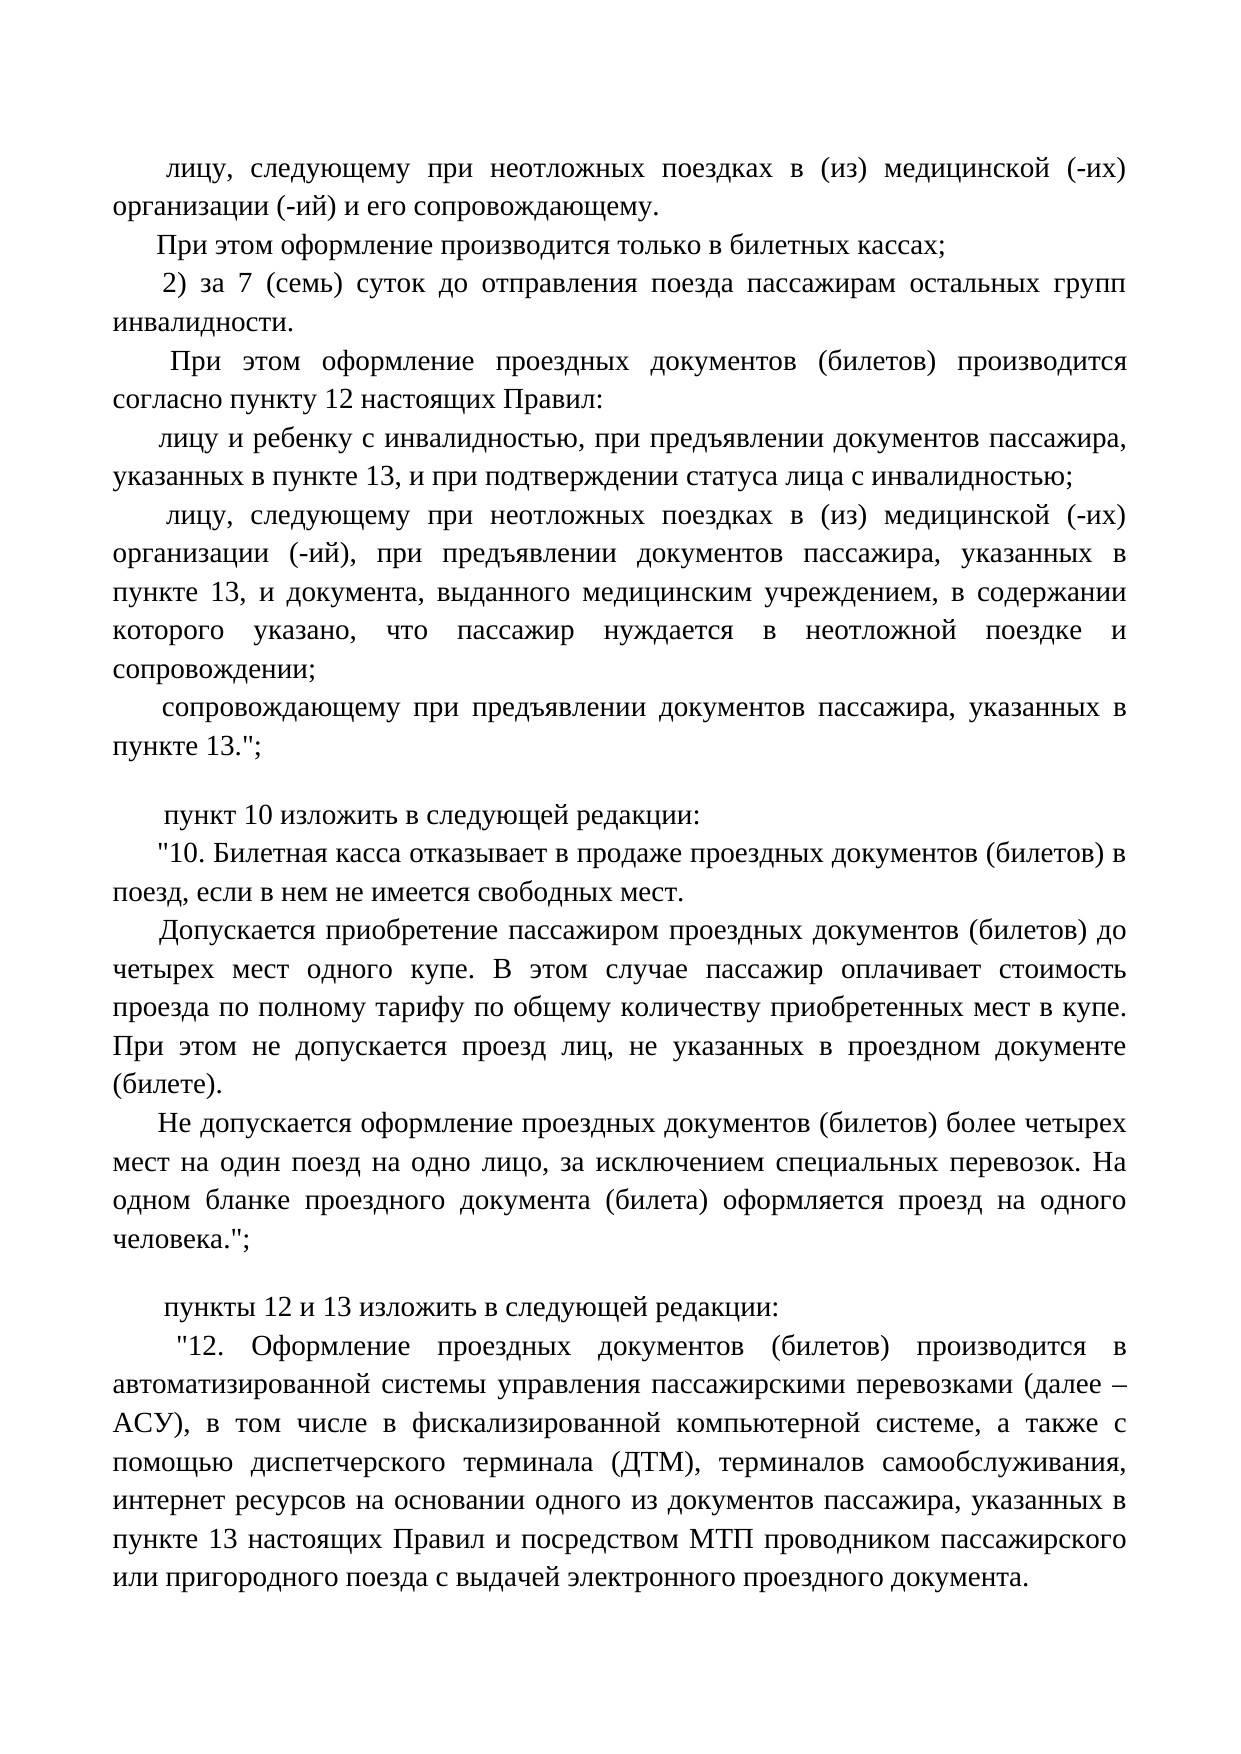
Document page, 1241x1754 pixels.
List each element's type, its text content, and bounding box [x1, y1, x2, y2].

text "12. Оформление проездных документов (билетов) производится в автоматизированной системы управления пассажирскими перевозками (далее – АСУ), в том числе в фискализированной компьютерной системе, а также с помощью диспетчерского терминала (ДТМ), терминалов самообслуживания, интернет ресурсов на основании одного из документов пассажира, указанных в пункте 13 настоящих Правил и посредством МТП проводником пассажирского или пригородного поезда с выдачей электронного проездного документа. [112, 1328, 1128, 1593]
text При этом оформление производится только в билетных кассах; [112, 227, 1128, 261]
text Допускается приобретение пассажиром проездных документов (билетов) до четырех мест одного купе. В этом случае пассажир оплачивает стоимость проезда по полному тарифу по общему количеству приобретенных мест в купе. При этом не допускается проезд лиц, не указанных в проездном документе (билете). [112, 912, 1128, 1100]
text лицу, следующему при неотложных поездках в (из) медицинской (-их) организации (-ий) и его сопровождающему. [112, 150, 1128, 222]
text пункт 10 изложить в следующей редакции: [112, 797, 1128, 830]
text сопровождающему при предъявлении документов пассажира, указанных в пункте 13."; [112, 689, 1128, 762]
text "10. Билетная касса отказывает в продаже проездных документов (билетов) в поезд, если в нем не имеется свободных мест. [112, 835, 1128, 907]
text пункты 12 и 13 изложить в следующей редакции: [112, 1289, 1128, 1323]
text лицу, следующему при неотложных поездках в (из) медицинской (-их) организации (-ий), при предъявлении документов пассажира, указанных в пункте 13, и документа, выданного медицинским учреждением, в содержании которого указано, что пассажир нуждается в неотложной поездке и сопровождении; [112, 497, 1128, 684]
text При этом оформление проездных документов (билетов) производится согласно пункту 12 настоящих Правил: [112, 343, 1128, 415]
text 2) за 7 (семь) суток до отправления поезда пассажирам остальных групп инвалидности. [112, 266, 1128, 338]
text Не допускается оформление проездных документов (билетов) более четырех мест на один поезд на одно лицо, за исключением специальных перевозок. На одном бланке проездного документа (билета) оформляется проезд на одного человека."; [112, 1105, 1128, 1254]
text лицу и ребенку с инвалидностью, при предъявлении документов пассажира, указанных в пункте 13, и при подтверждении статуса лица с инвалидностью; [112, 420, 1128, 492]
